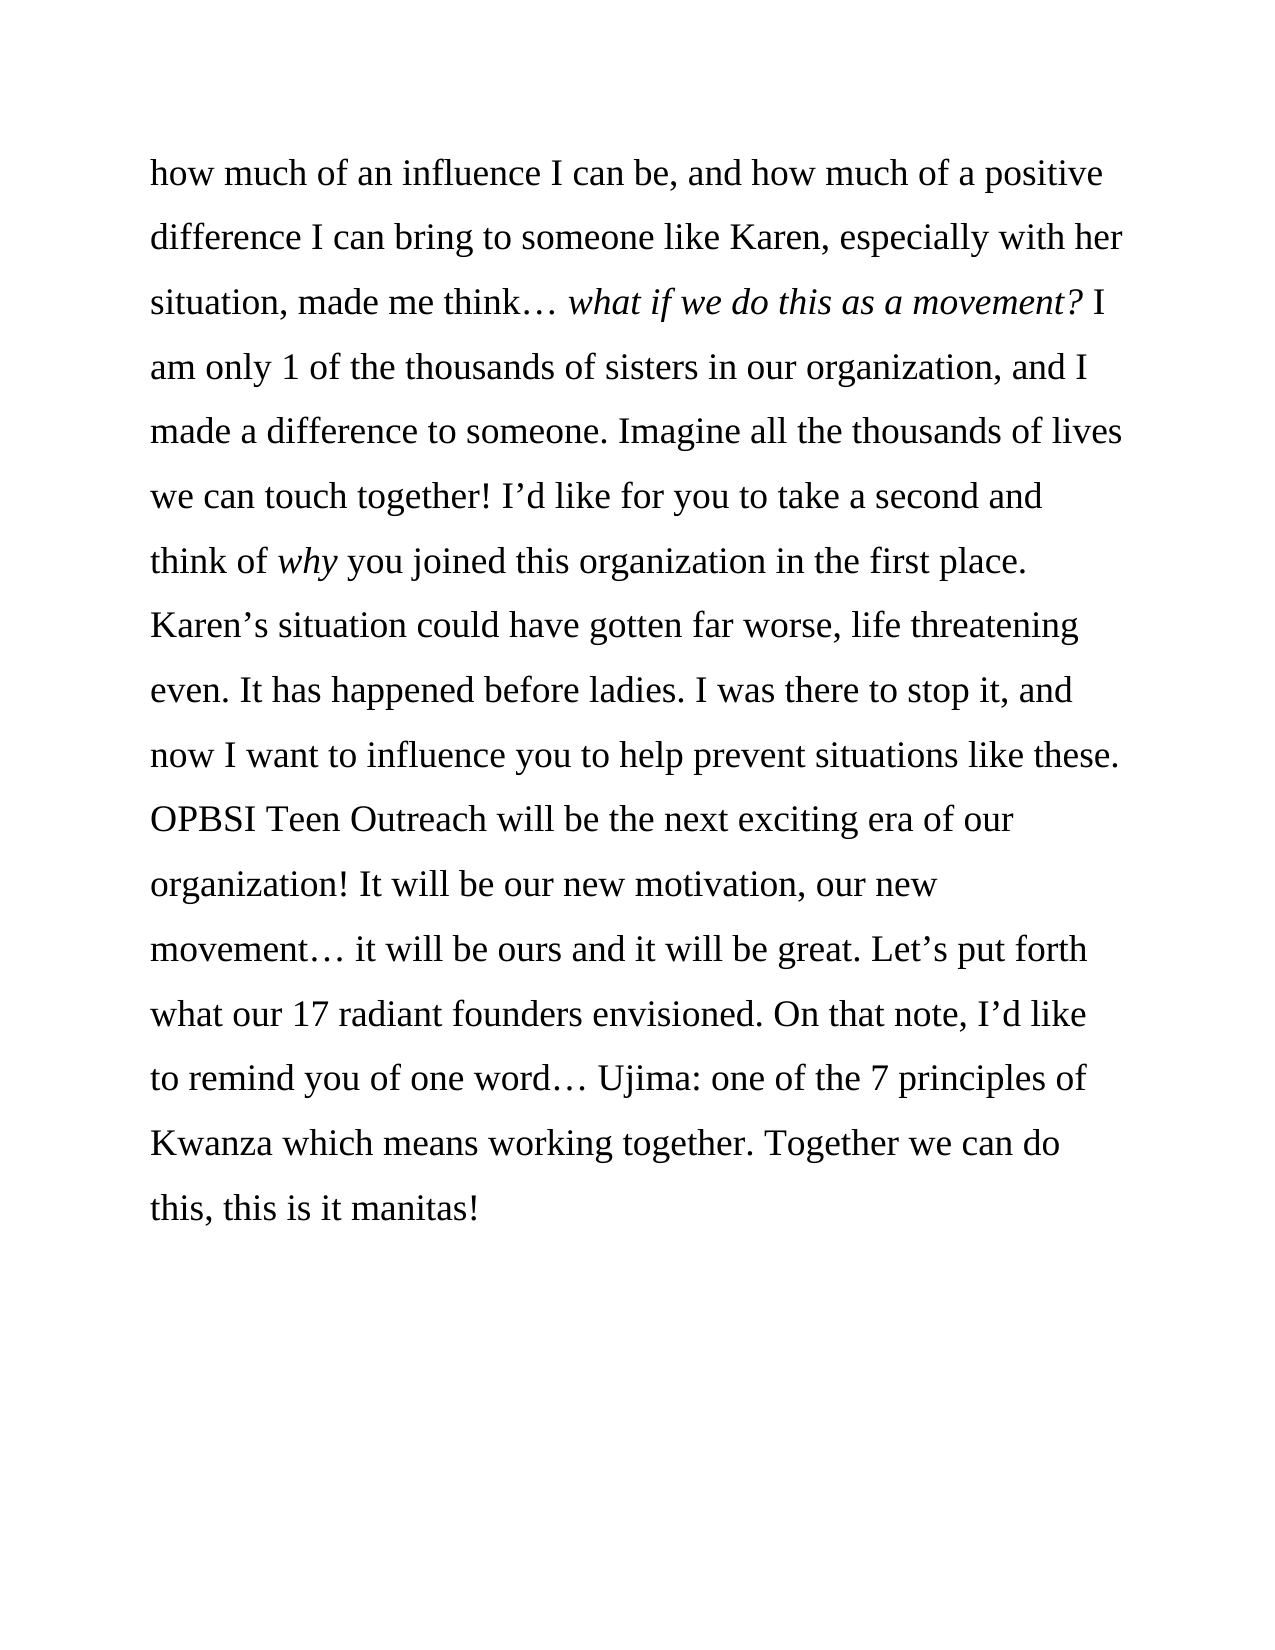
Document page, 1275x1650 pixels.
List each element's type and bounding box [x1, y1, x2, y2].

text [150, 150, 1125, 1228]
